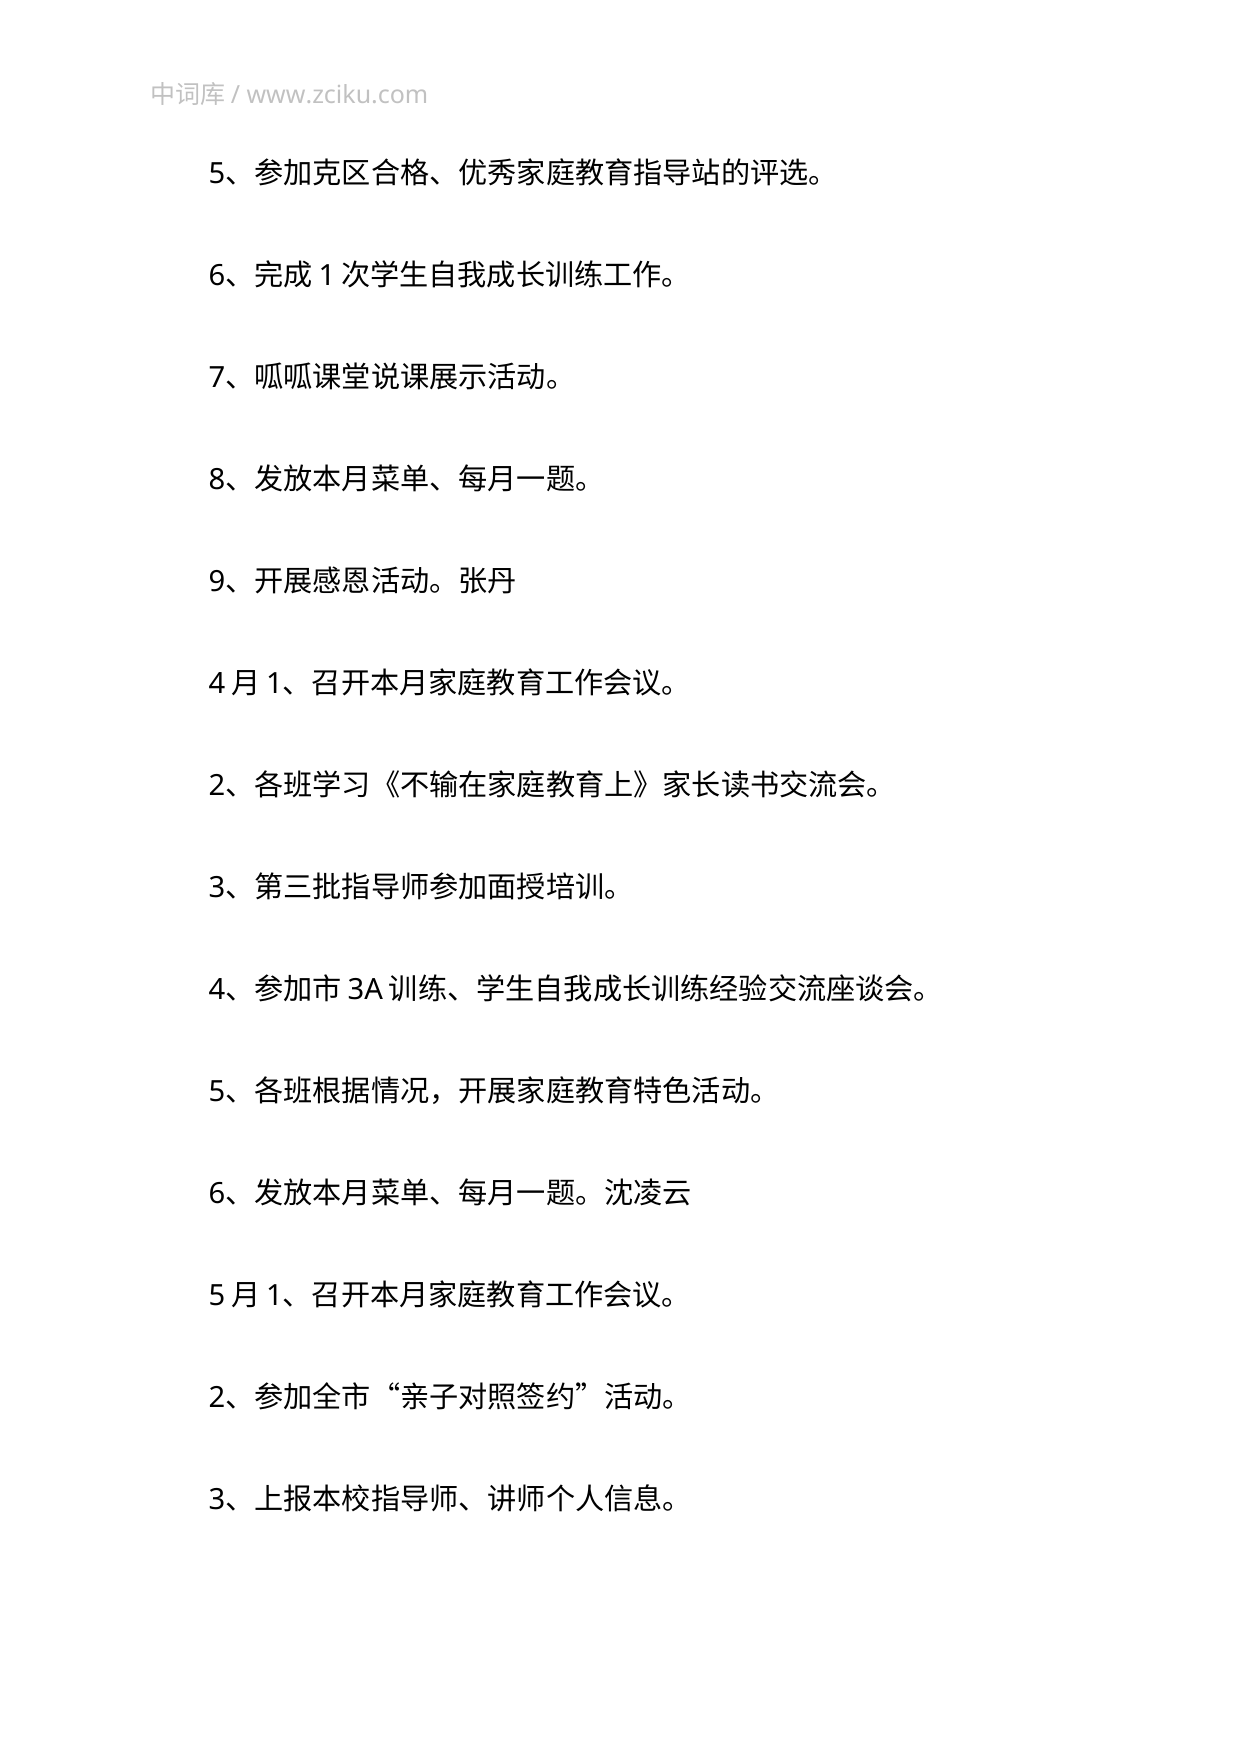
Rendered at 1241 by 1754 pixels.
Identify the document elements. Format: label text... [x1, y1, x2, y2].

text 2、参加全市“亲子对照签约”活动。 [150, 1374, 1090, 1416]
text 7、呱呱课堂说课展示活动。 [150, 354, 1090, 396]
text 3、上报本校指导师、讲师个人信息。 [150, 1476, 1090, 1518]
text 9、开展感恩活动。张丹 [150, 558, 1090, 600]
text 5、各班根据情况，开展家庭教育特色活动。 [150, 1068, 1090, 1110]
text 4、参加市3A训练、学生自我成长训练经验交流座谈会。 [150, 966, 1090, 1008]
text 5月1、召开本月家庭教育工作会议。 [150, 1272, 1090, 1314]
text 3、第三批指导师参加面授培训。 [150, 864, 1090, 906]
text 6、完成1次学生自我成长训练工作。 [150, 252, 1090, 294]
text 6、发放本月菜单、每月一题。沈凌云 [150, 1170, 1090, 1212]
text 4月1、召开本月家庭教育工作会议。 [150, 660, 1090, 702]
text 5、参加克区合格、优秀家庭教育指导站的评选。 [150, 150, 1090, 192]
text 8、发放本月菜单、每月一题。 [150, 456, 1090, 498]
text 2、各班学习《不输在家庭教育上》家长读书交流会。 [150, 762, 1090, 804]
